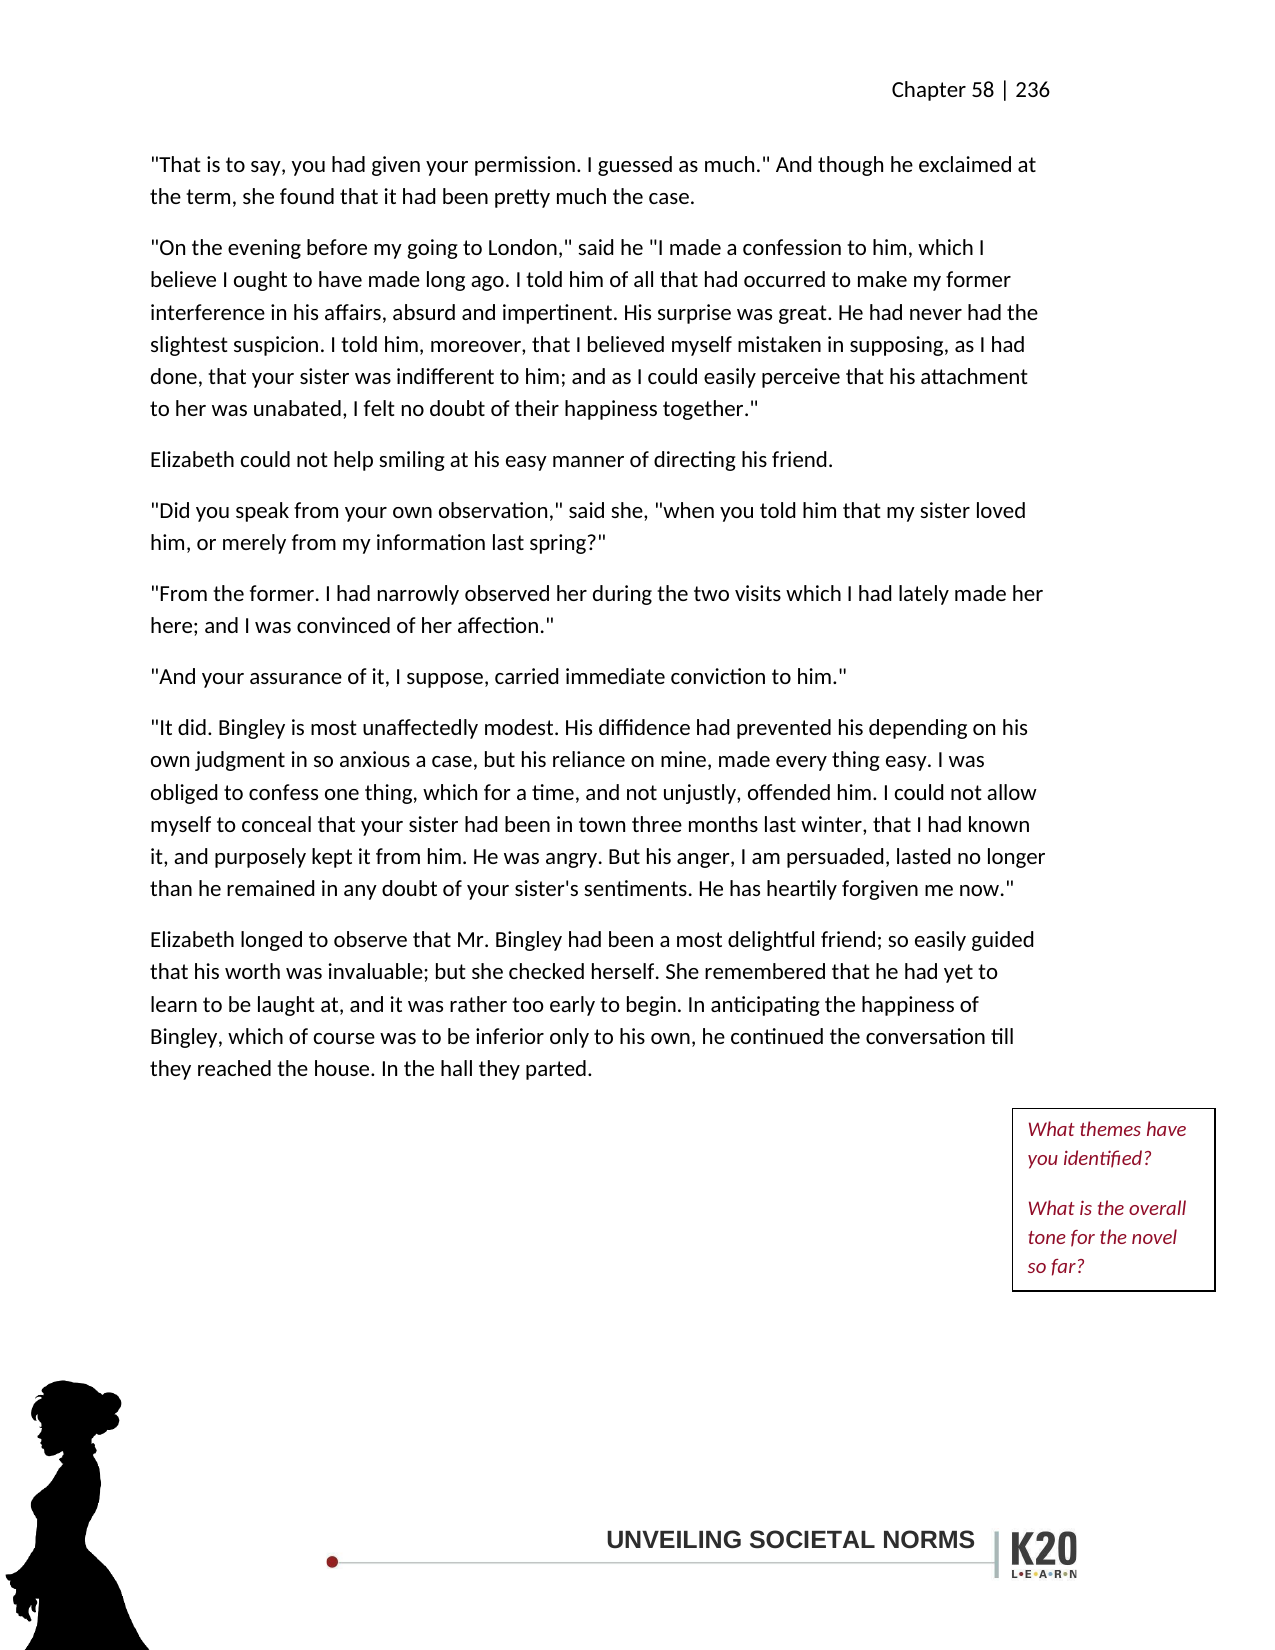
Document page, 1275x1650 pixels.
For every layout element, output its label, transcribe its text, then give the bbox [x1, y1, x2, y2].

text "And your assurance of it, I suppose, carried immediate conviction to him." [150, 662, 1050, 691]
text "From the former. I had narrowly observed her during the two visits which I had lately made her here; and I was convinced of her affection." [150, 579, 1050, 639]
text "Did you speak from your own observation," said she, "when you told him that my sister loved him, or merely from my information last spring?" [150, 496, 1050, 556]
text Elizabeth longed to observe that Mr. Bingley had been a most delightful friend; so easily guided that his worth was invaluable; but she checked herself. She remembered that he had yet to learn to be laught at, and it was rather too early to begin. In anticipating the happiness of Bingley, which of course was to be inferior only to his own, he continued the conversation till they reached the house. In the hall they parted. [150, 925, 1050, 1082]
text "On the evening before my going to London," said he "I made a confession to him, which I believe I ought to have made long ago. I told him of all that had occurred to make my former interference in his affairs, absurd and impertinent. His surprise was great. He had never had the slightest suspicion. I told him, moreover, that I believed myself mistaken in supposing, as I had done, that your sister was indifferent to him; and as I could easily perceive that his attachment to her was unabated, I felt no doubt of their happiness together." [150, 233, 1050, 422]
picture [0, 1375, 150, 1650]
text Elizabeth could not help smiling at his easy manner of directing his friend. [150, 445, 1050, 473]
picture [326, 1528, 1077, 1581]
text "It did. Bingley is most unaffectedly modest. His diffidence had prevented his depending on his own judgment in so anxious a case, but his reliance on mine, made every thing easy. I was obliged to confess one thing, which for a time, and not unjustly, offended him. I could not allow myself to conceal that your sister had been in town three months last winter, that I had known it, and purposely kept it from him. He was angry. But his anger, I am persuaded, lasted no longer than he remained in any doubt of your sister's sentiments. He has heartily forgiven me now." [150, 713, 1050, 902]
text "That is to say, you had given your permission. I guessed as much." And though he exclaimed at the term, she found that it had been pretty much the case. [150, 150, 1050, 211]
